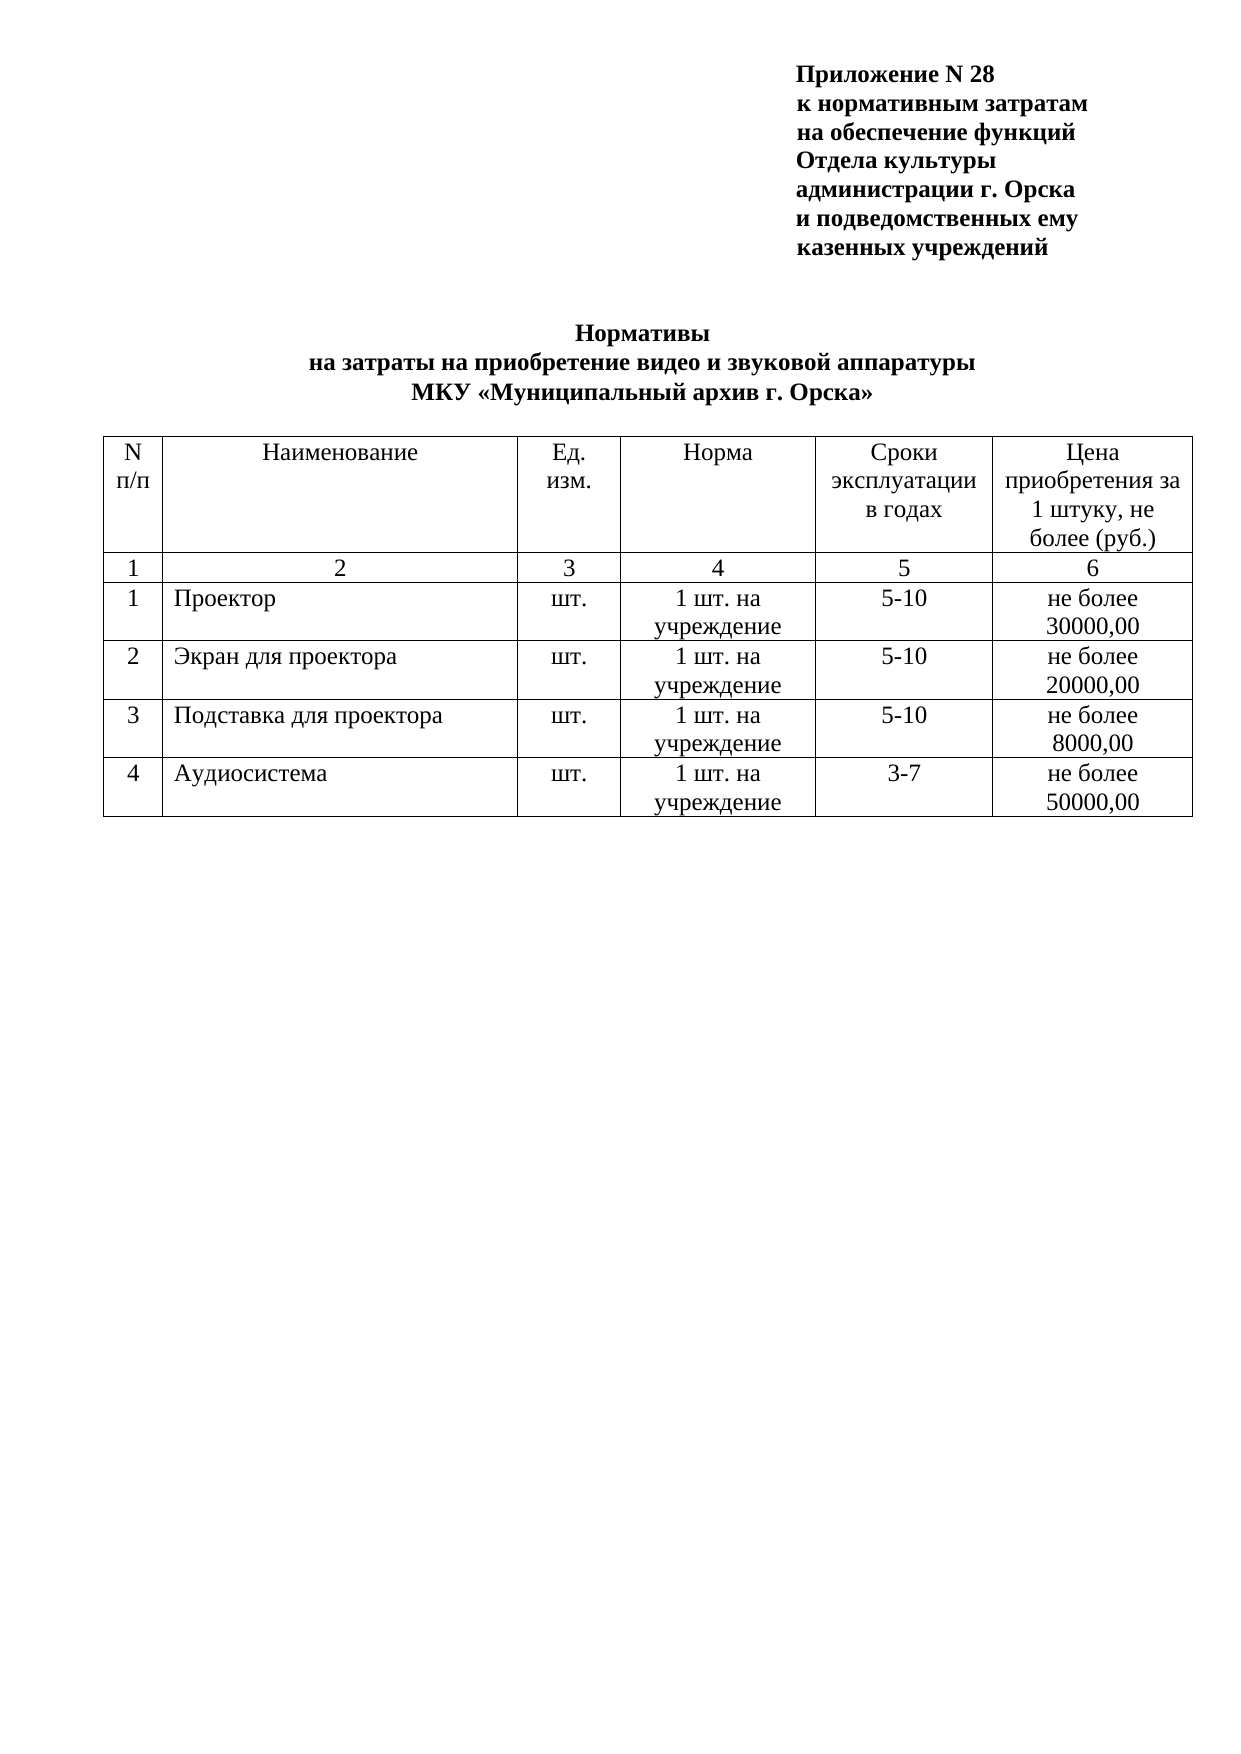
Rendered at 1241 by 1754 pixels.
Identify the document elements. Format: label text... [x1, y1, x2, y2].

table_cell 1 шт. на учреждение [621, 700, 815, 757]
text и подведомственных ему казенных учреждений [723, 203, 1152, 260]
subtitle Нормативы [133, 318, 1152, 347]
table_cell 5 [816, 553, 992, 582]
table_cell Экран для проектора [163, 641, 517, 699]
table_cell 1 шт. на учреждение [621, 641, 815, 699]
table_cell не более 20000,00 [993, 641, 1192, 699]
table_header N п/п [104, 437, 162, 552]
text Приложение N 28 к нормативным затратам на обеспечение функций [723, 59, 1152, 145]
table_cell 3 [518, 553, 620, 582]
table_header Цена приобретения за 1 штуку, не более (руб.) [993, 437, 1192, 552]
table_header Норма [621, 437, 815, 552]
table_cell 1 шт. на учреждение [621, 583, 815, 640]
table_header Сроки эксплуатации в годах [816, 437, 992, 552]
table_cell 3-7 [816, 758, 992, 816]
table_cell 3 [104, 700, 162, 757]
table_cell шт. [518, 758, 620, 816]
table_cell не более 30000,00 [993, 583, 1192, 640]
table_cell 5-10 [816, 583, 992, 640]
table_cell Проектор [163, 583, 517, 640]
table_cell 6 [993, 553, 1192, 582]
table_cell 5-10 [816, 641, 992, 699]
table_cell Аудиосистема [163, 758, 517, 816]
table_cell 2 [163, 553, 517, 582]
table_header Ед. изм. [518, 437, 620, 552]
table_cell 4 [621, 553, 815, 582]
subtitle МКУ «Муниципальный архив г. Орска» [133, 377, 1152, 406]
table_cell Подставка для проектора [163, 700, 517, 757]
table_cell не более 50000,00 [993, 758, 1192, 816]
table_cell 1 шт. на учреждение [621, 758, 815, 816]
table_cell 1 [104, 553, 162, 582]
table_cell не более 8000,00 [993, 700, 1192, 757]
table_cell 1 [104, 583, 162, 640]
table_cell 5-10 [816, 700, 992, 757]
subtitle на затраты на приобретение видео и звуковой аппаратуры [133, 347, 1152, 377]
table_header Наименование [163, 437, 517, 552]
text администрации г. Орска [723, 174, 1152, 203]
table_cell шт. [518, 641, 620, 699]
table_cell 2 [104, 641, 162, 699]
text Отдела культуры [723, 145, 1152, 174]
table_cell шт. [518, 583, 620, 640]
table_cell шт. [518, 700, 620, 757]
table_cell 4 [104, 758, 162, 816]
